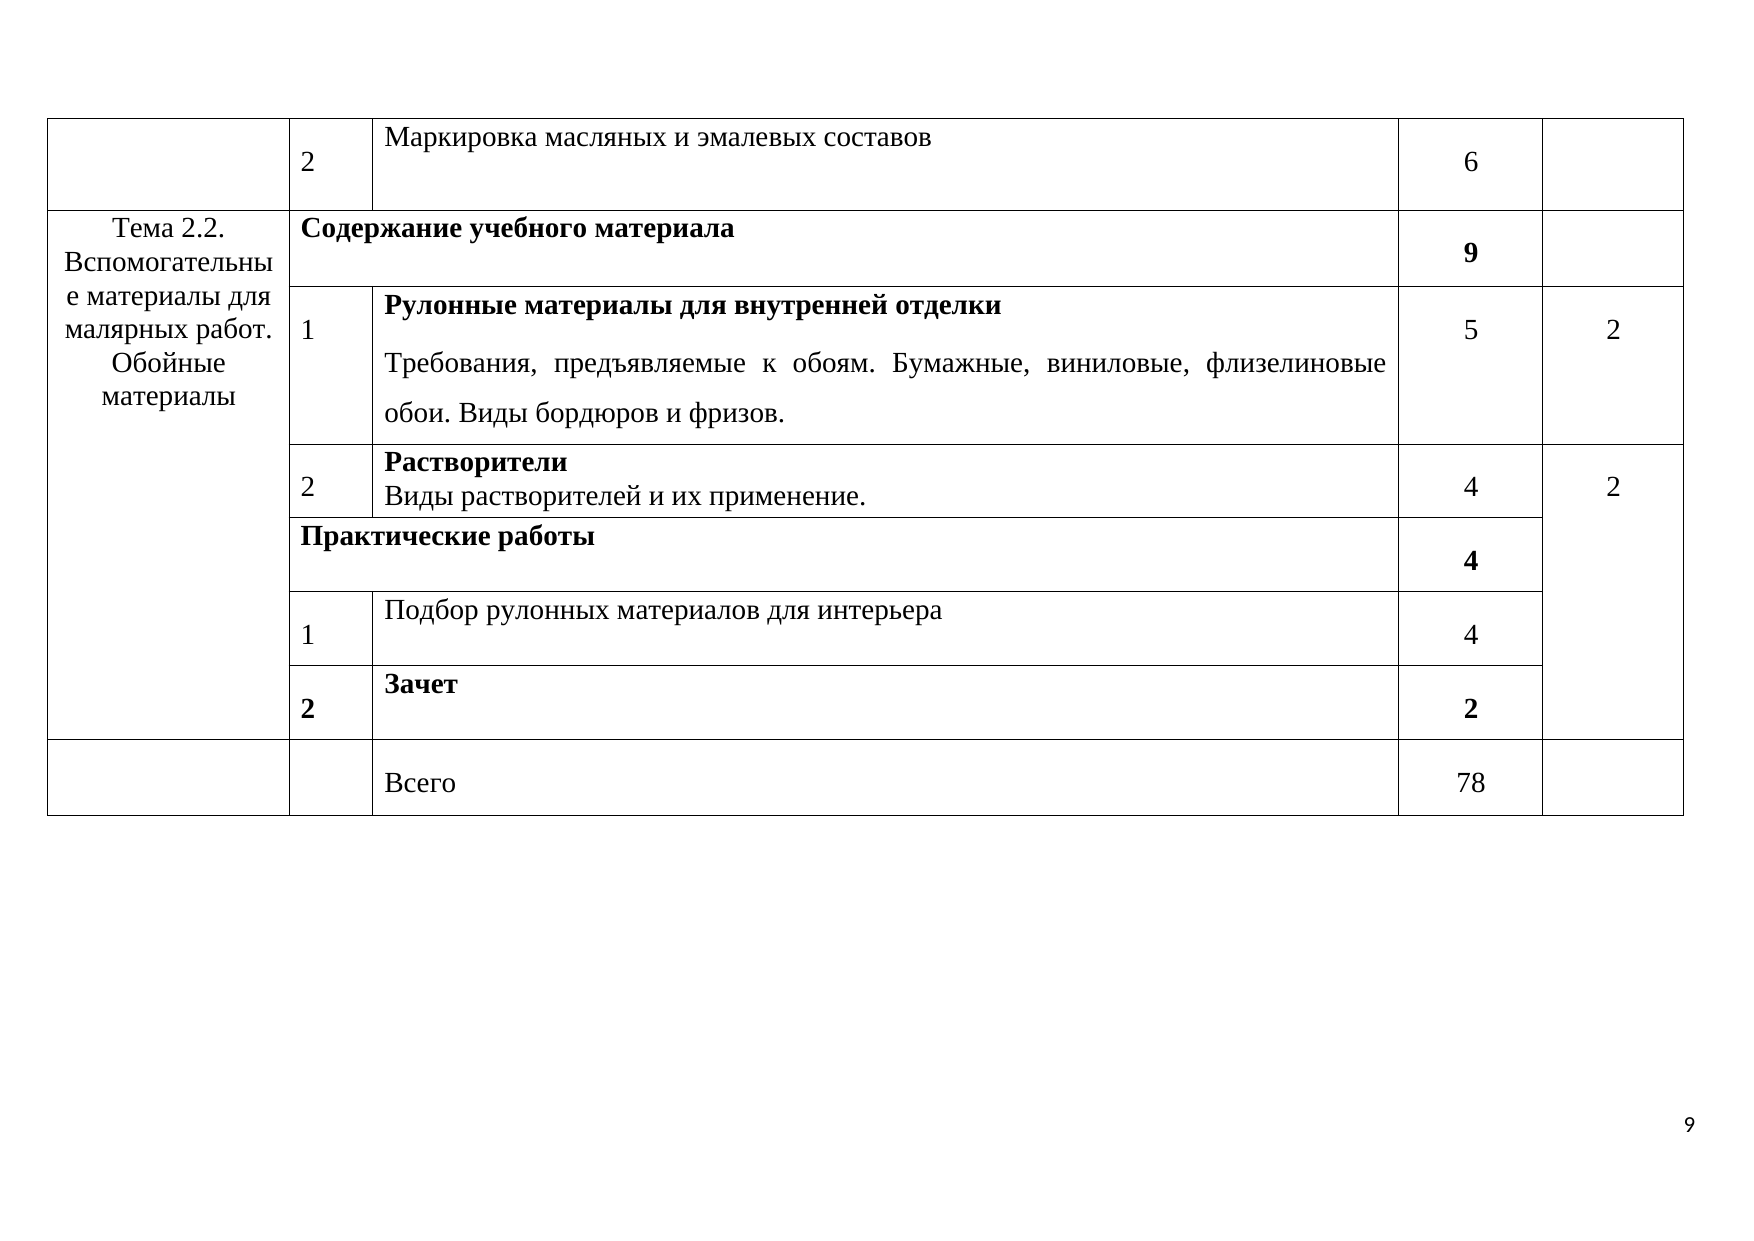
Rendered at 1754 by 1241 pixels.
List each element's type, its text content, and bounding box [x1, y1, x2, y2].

table_cell 2 [1399, 666, 1542, 739]
table_cell [1543, 211, 1683, 286]
table_cell 2 [1543, 445, 1683, 739]
table_cell 4 [1399, 445, 1542, 517]
table_cell 2 [290, 666, 372, 739]
table_cell 2 [290, 119, 372, 209]
table_cell [1543, 740, 1683, 815]
table_cell 9 [1399, 211, 1542, 286]
table_cell [48, 740, 289, 815]
table_cell Всего [373, 740, 1398, 815]
table_cell Растворители Виды растворителей и их применение. [373, 445, 1398, 517]
table_cell Маркировка масляных и эмалевых составов [373, 119, 1398, 209]
table_cell 2 [1543, 287, 1683, 443]
table_cell 1 [290, 592, 372, 665]
table_cell 1 [290, 287, 372, 443]
table_cell Содержание учебного материала [290, 211, 1398, 286]
table_cell Подбор рулонных материалов для интерьера [373, 592, 1398, 665]
table_cell Зачет [373, 666, 1398, 739]
table_cell 4 [1399, 518, 1542, 591]
table_cell [290, 740, 372, 815]
table_cell 78 [1399, 740, 1542, 815]
table_cell 6 [1399, 119, 1542, 209]
table_cell Рулонные материалы для внутренней отделки Требования, предъявляемые к обоям. Бумажные, виниловые, флизелиновые обои. Виды бордюров и фризов. [373, 287, 1398, 443]
table_cell Практические работы [290, 518, 1398, 591]
table_cell Тема 2.2. Вспомогательные материалы для малярных работ. Обойные материалы [48, 211, 289, 739]
table_cell 2 [290, 445, 372, 517]
table_cell 4 [1399, 592, 1542, 665]
table_cell 5 [1399, 287, 1542, 443]
